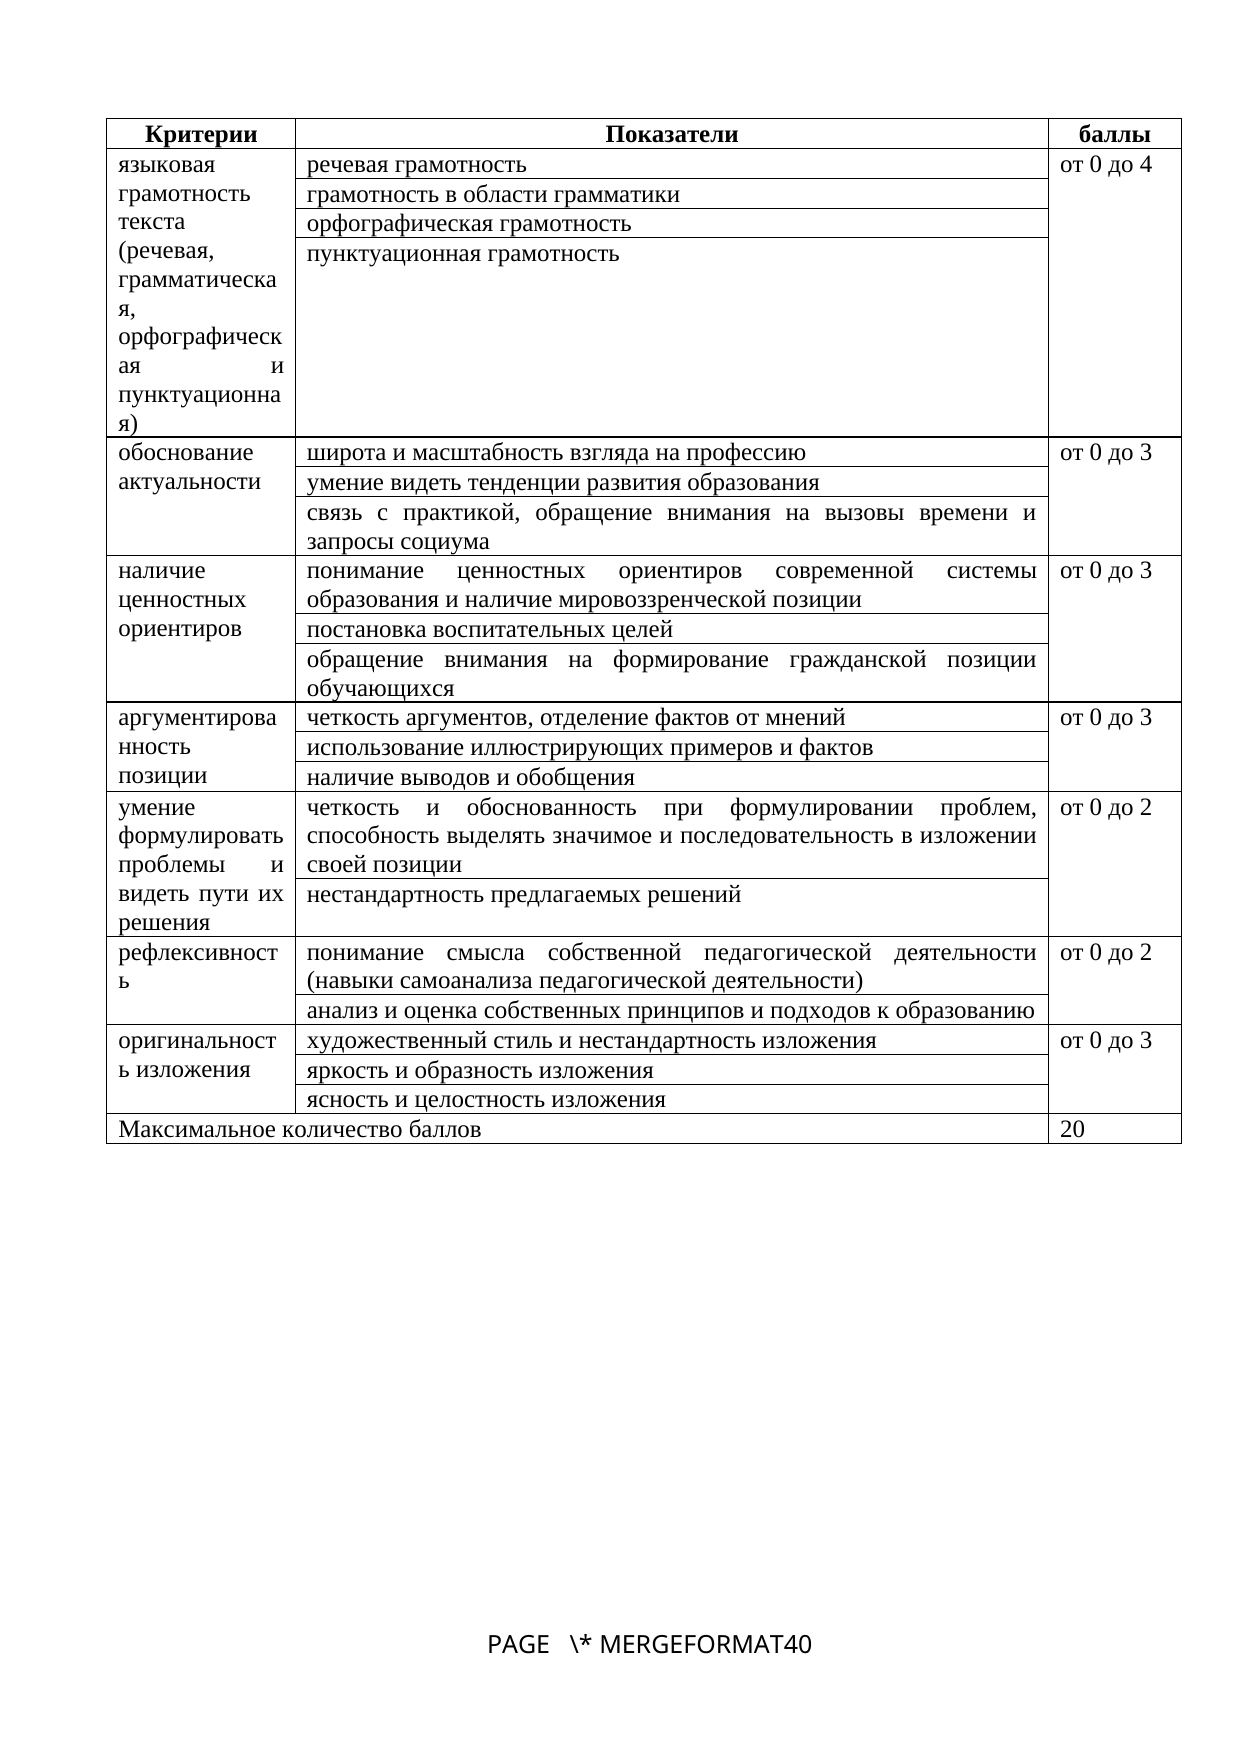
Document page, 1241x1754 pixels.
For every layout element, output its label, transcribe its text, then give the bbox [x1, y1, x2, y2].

table_cell использование иллюстрирующих примеров и фактов [296, 732, 1048, 761]
table_cell нестандартность предлагаемых решений [296, 879, 1048, 936]
table_cell четкость аргументов, отделение фактов от мнений [296, 703, 1048, 731]
table_header баллы [1049, 119, 1181, 148]
table_cell от 0 до 2 [1049, 937, 1181, 1024]
table_cell от 0 до 3 [1049, 703, 1181, 791]
table_cell художественный стиль и нестандартность изложения [296, 1025, 1048, 1054]
table_cell языковая грамотность текста (речевая, грамматическая, орфографическая и пунктуационная) [107, 149, 295, 436]
table_cell связь с практикой, обращение внимания на вызовы времени и запросы социума [296, 497, 1048, 554]
table_cell Максимальное количество баллов [107, 1114, 1048, 1143]
table_cell от 0 до 2 [1049, 792, 1181, 936]
table_cell яркость и образность изложения [296, 1055, 1048, 1083]
table_cell понимание смысла собственной педагогической деятельности (навыки самоанализа педагогической деятельности) [296, 937, 1048, 994]
table_cell умение видеть тенденции развития образования [296, 467, 1048, 496]
table_cell обращение внимания на формирование гражданской позиции обучающихся [296, 644, 1048, 701]
table_cell понимание ценностных ориентиров современной системы образования и наличие мировоззренческой позиции [296, 556, 1048, 613]
table_header Критерии [107, 119, 295, 148]
table_cell орфографическая грамотность [296, 209, 1048, 237]
table_cell пунктуационная грамотность [296, 238, 1048, 436]
table_cell аргументированность позиции [107, 703, 295, 791]
table_cell наличие выводов и обобщения [296, 762, 1048, 791]
table_cell обоснование актуальности [107, 438, 295, 554]
table_cell 20 [1049, 1114, 1181, 1143]
table_cell от 0 до 4 [1049, 149, 1181, 436]
table_cell оригинальность изложения [107, 1025, 295, 1113]
table_cell ясность и целостность изложения [296, 1085, 1048, 1113]
table_cell анализ и оценка собственных принципов и подходов к образованию [296, 995, 1048, 1024]
table_cell рефлексивность [107, 937, 295, 1024]
table_cell речевая грамотность [296, 149, 1048, 178]
table_cell умение формулировать проблемы и видеть пути их решения [107, 792, 295, 936]
table_cell четкость и обоснованность при формулировании проблем, способность выделять значимое и последовательность в изложении своей позиции [296, 792, 1048, 878]
table_cell от 0 до 3 [1049, 1025, 1181, 1113]
table_cell постановка воспитательных целей [296, 614, 1048, 643]
table_cell наличие ценностных ориентиров [107, 556, 295, 701]
table_cell от 0 до 3 [1049, 438, 1181, 554]
table_header Показатели [296, 119, 1048, 148]
table_cell от 0 до 3 [1049, 556, 1181, 701]
table_cell широта и масштабность взгляда на профессию [296, 438, 1048, 466]
table_cell грамотность в области грамматики [296, 179, 1048, 207]
